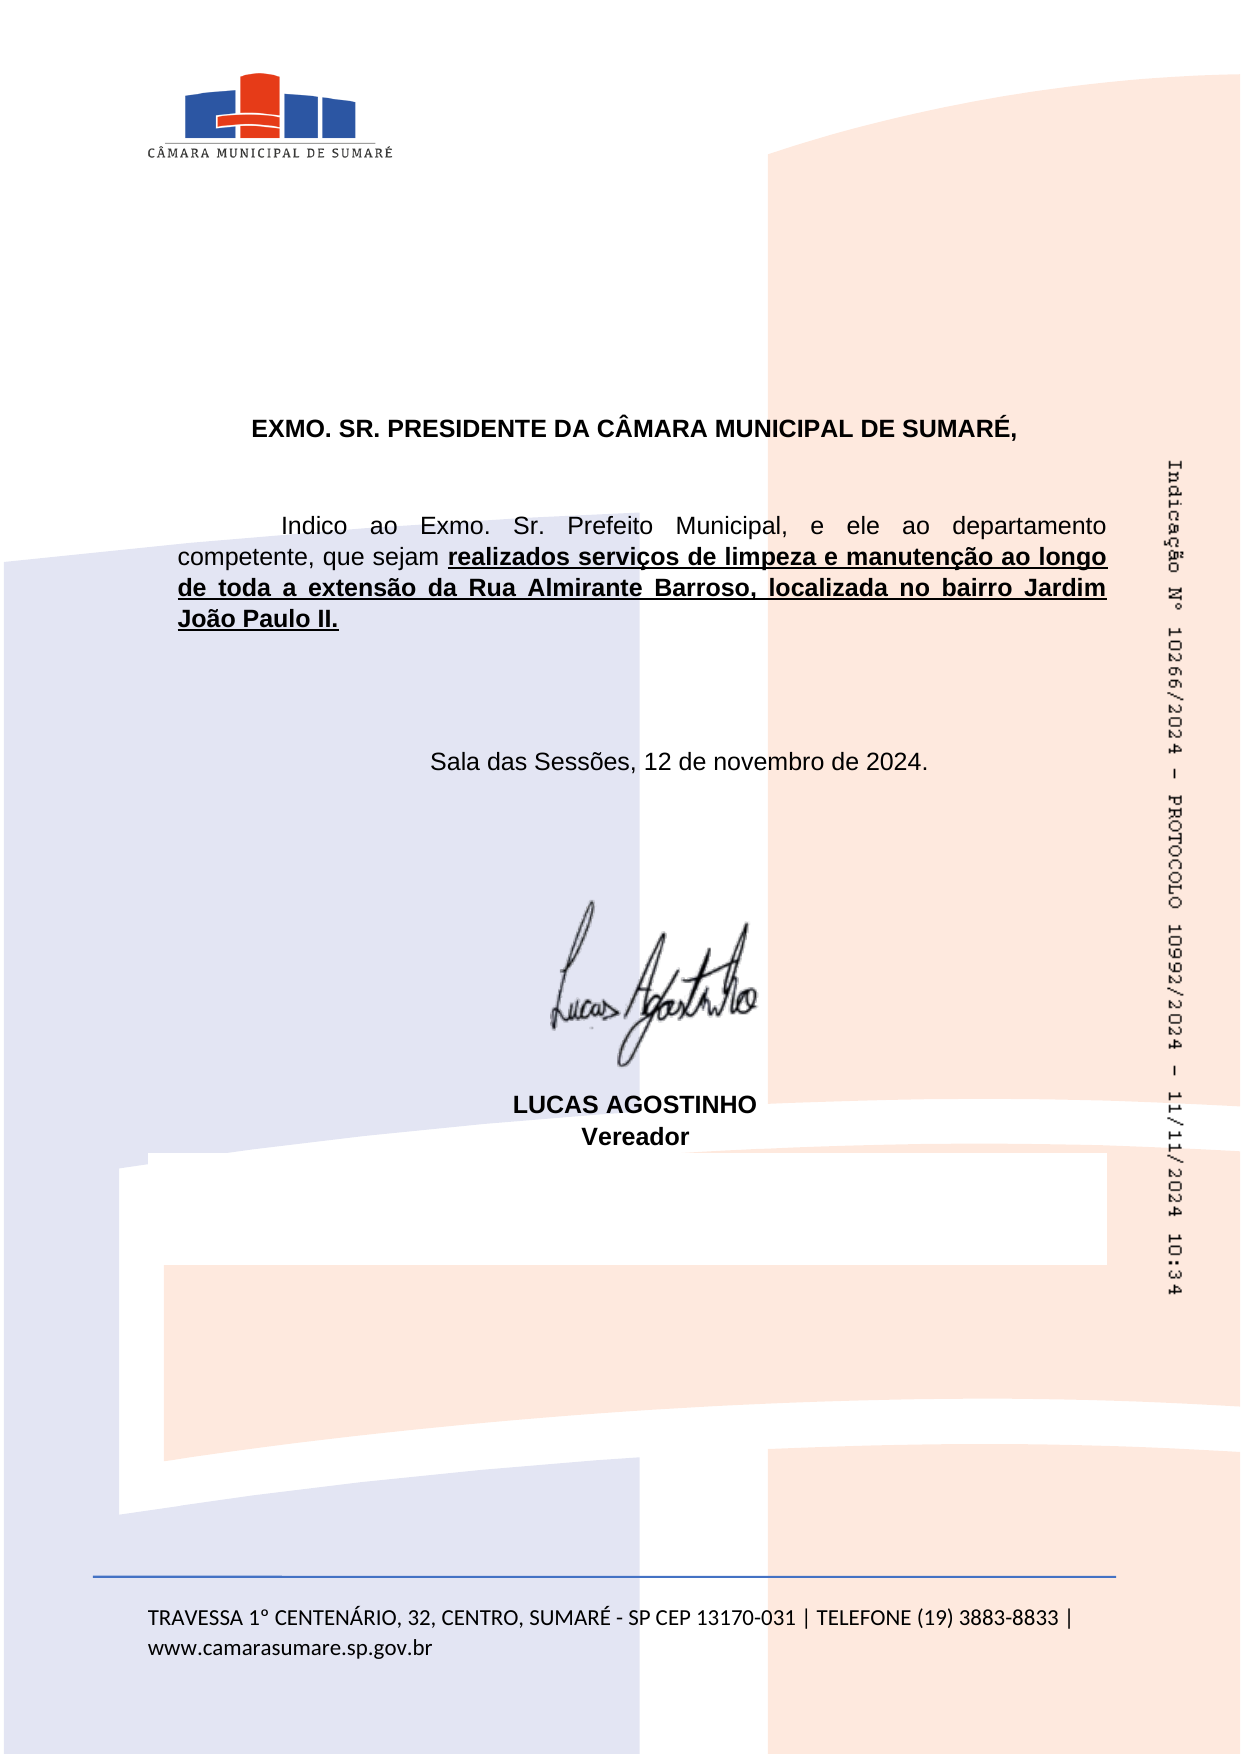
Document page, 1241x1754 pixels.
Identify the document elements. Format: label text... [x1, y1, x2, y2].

text Sala das Sessões, 12 de novembro de 2024. [177, 747, 1107, 775]
text Vereador [177, 1122, 1107, 1150]
picture [1142, 455, 1205, 1299]
text EXMO. SR. PRESIDENTE DA CÂMARA MUNICIPAL DE SUMARÉ, [177, 414, 1107, 443]
picture [505, 889, 809, 1072]
text LUCAS AGOSTINHO [177, 1091, 1107, 1119]
text Indico ao Exmo. Sr. Prefeito Municipal, e ele ao departamento competente, que sejam realizados serviços de limpeza e manutenção ao longo de toda a extensão da Rua Almirante Barroso, localizada no bairro Jardim João Paulo II. [177, 599, 1107, 633]
text Indico ao Exmo. Sr. Prefeito Municipal, e ele ao departamento competente, que sejam realizados serviços de limpeza e manutenção ao longo de toda a extensão da Rua Almirante Barroso, localizada no bairro Jardim João Paulo II. [177, 511, 1107, 598]
picture [147, 73, 394, 160]
